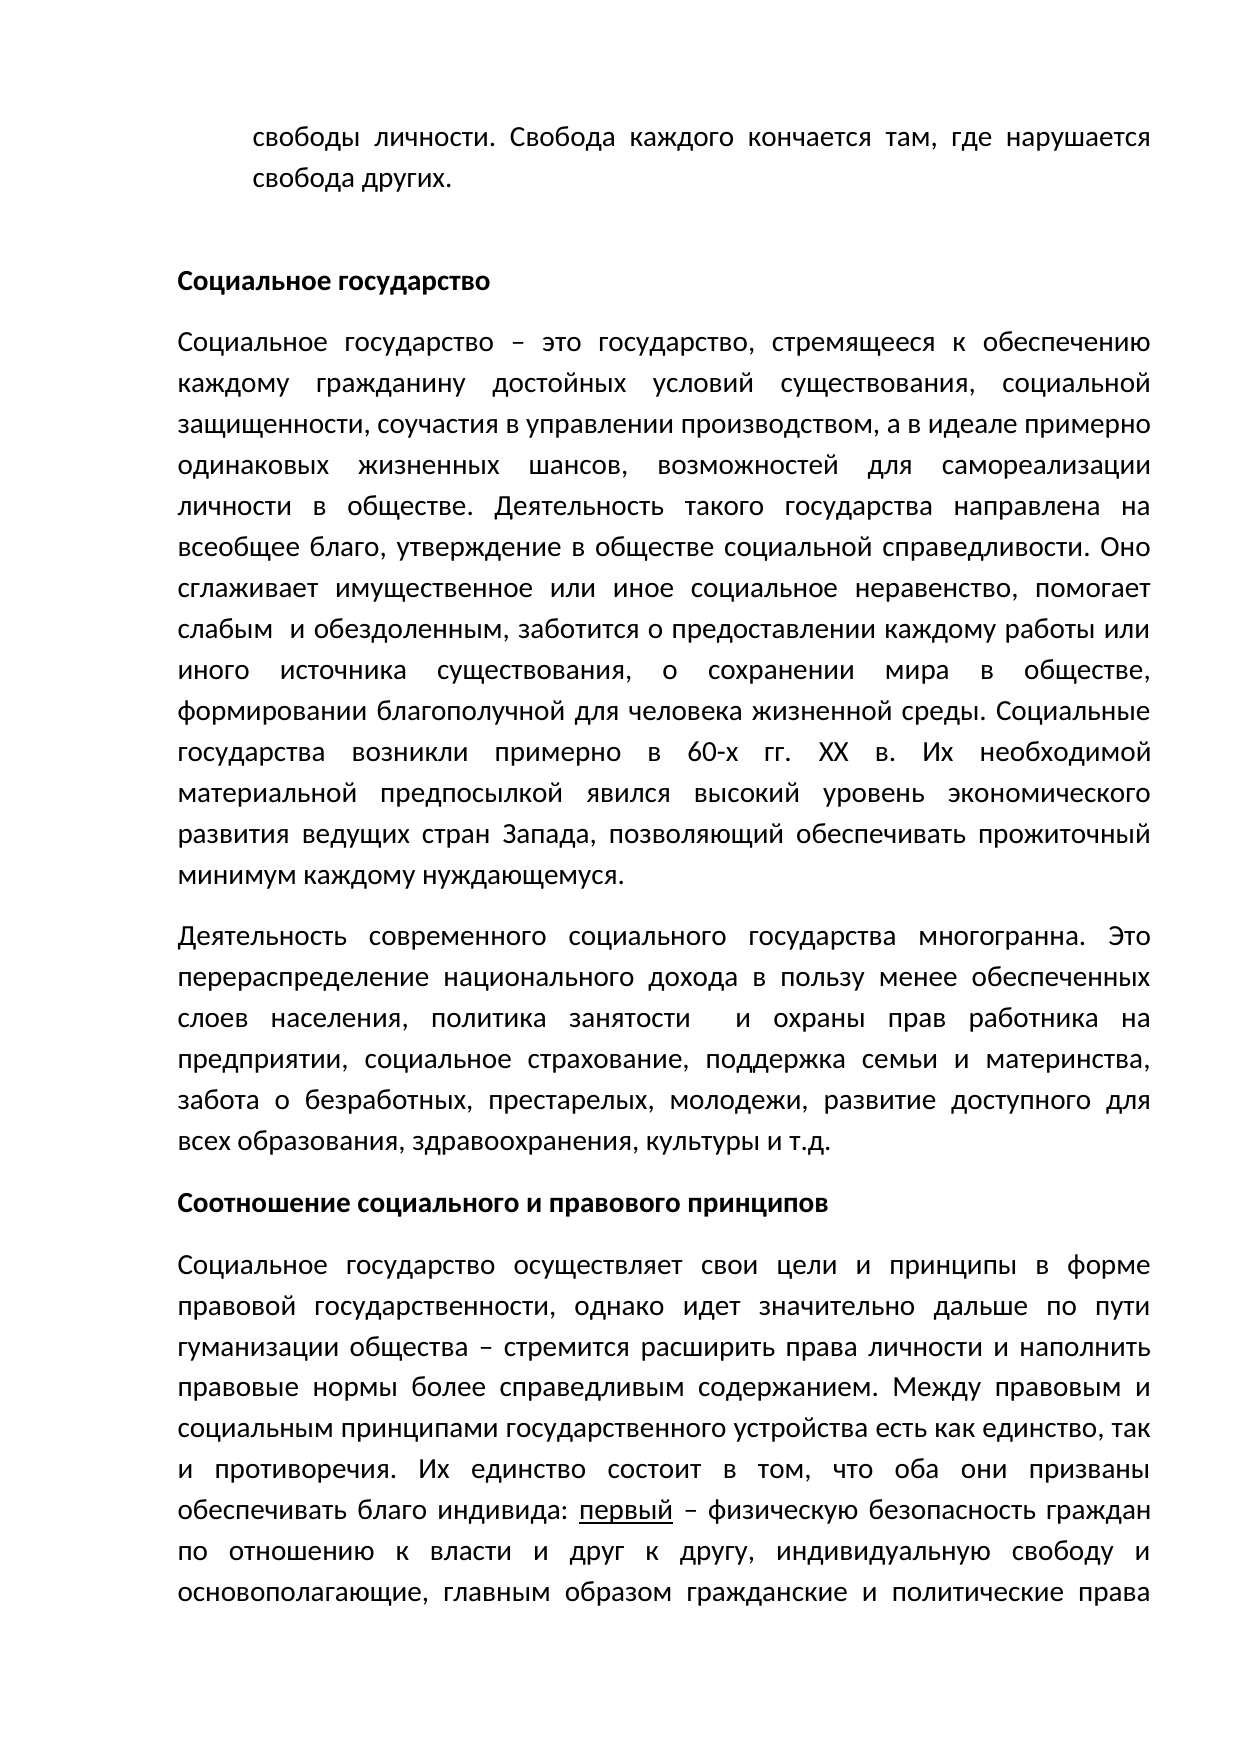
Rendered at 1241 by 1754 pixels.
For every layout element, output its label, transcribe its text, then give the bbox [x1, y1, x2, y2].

text Социальное государство [177, 262, 1152, 297]
text Деятельность современного социального государства многогранна. Это перераспределение национального дохода в пользу менее обеспеченных слоев населения, политика занятости и охраны прав работника на предприятии, социальное страхование, поддержка семьи и материнства, забота о безработных, престарелых, молодежи, развитие доступного для всех образования, здравоохранения, культуры и т.д. [177, 917, 1152, 1158]
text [177, 1246, 1152, 1609]
text Социальное государство – это государство, стремящееся к обеспечению каждому гражданину достойных условий существования, социальной защищенности, соучастия в управлении производством, а в идеале примерно одинаковых жизненных шансов, возможностей для самореализации личности в обществе. Деятельность такого государства направлена на всеобщее благо, утверждение в обществе социальной справедливости. Оно сглаживает имущественное или иное социальное неравенство, помогает слабым и обездоленным, заботится о предоставлении каждому работы или иного источника существования, о сохранении мира в обществе, формировании благополучной для человека жизненной среды. Социальные государства возникли примерно в 60-х гг. XX в. Их необходимой материальной предпосылкой явился высокий уровень экономического развития ведущих стран Запада, позволяющий обеспечивать прожиточный минимум каждому нуждающемуся. [177, 323, 1152, 891]
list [215, 118, 1152, 195]
text Соотношение социального и правового принципов [177, 1184, 1152, 1219]
